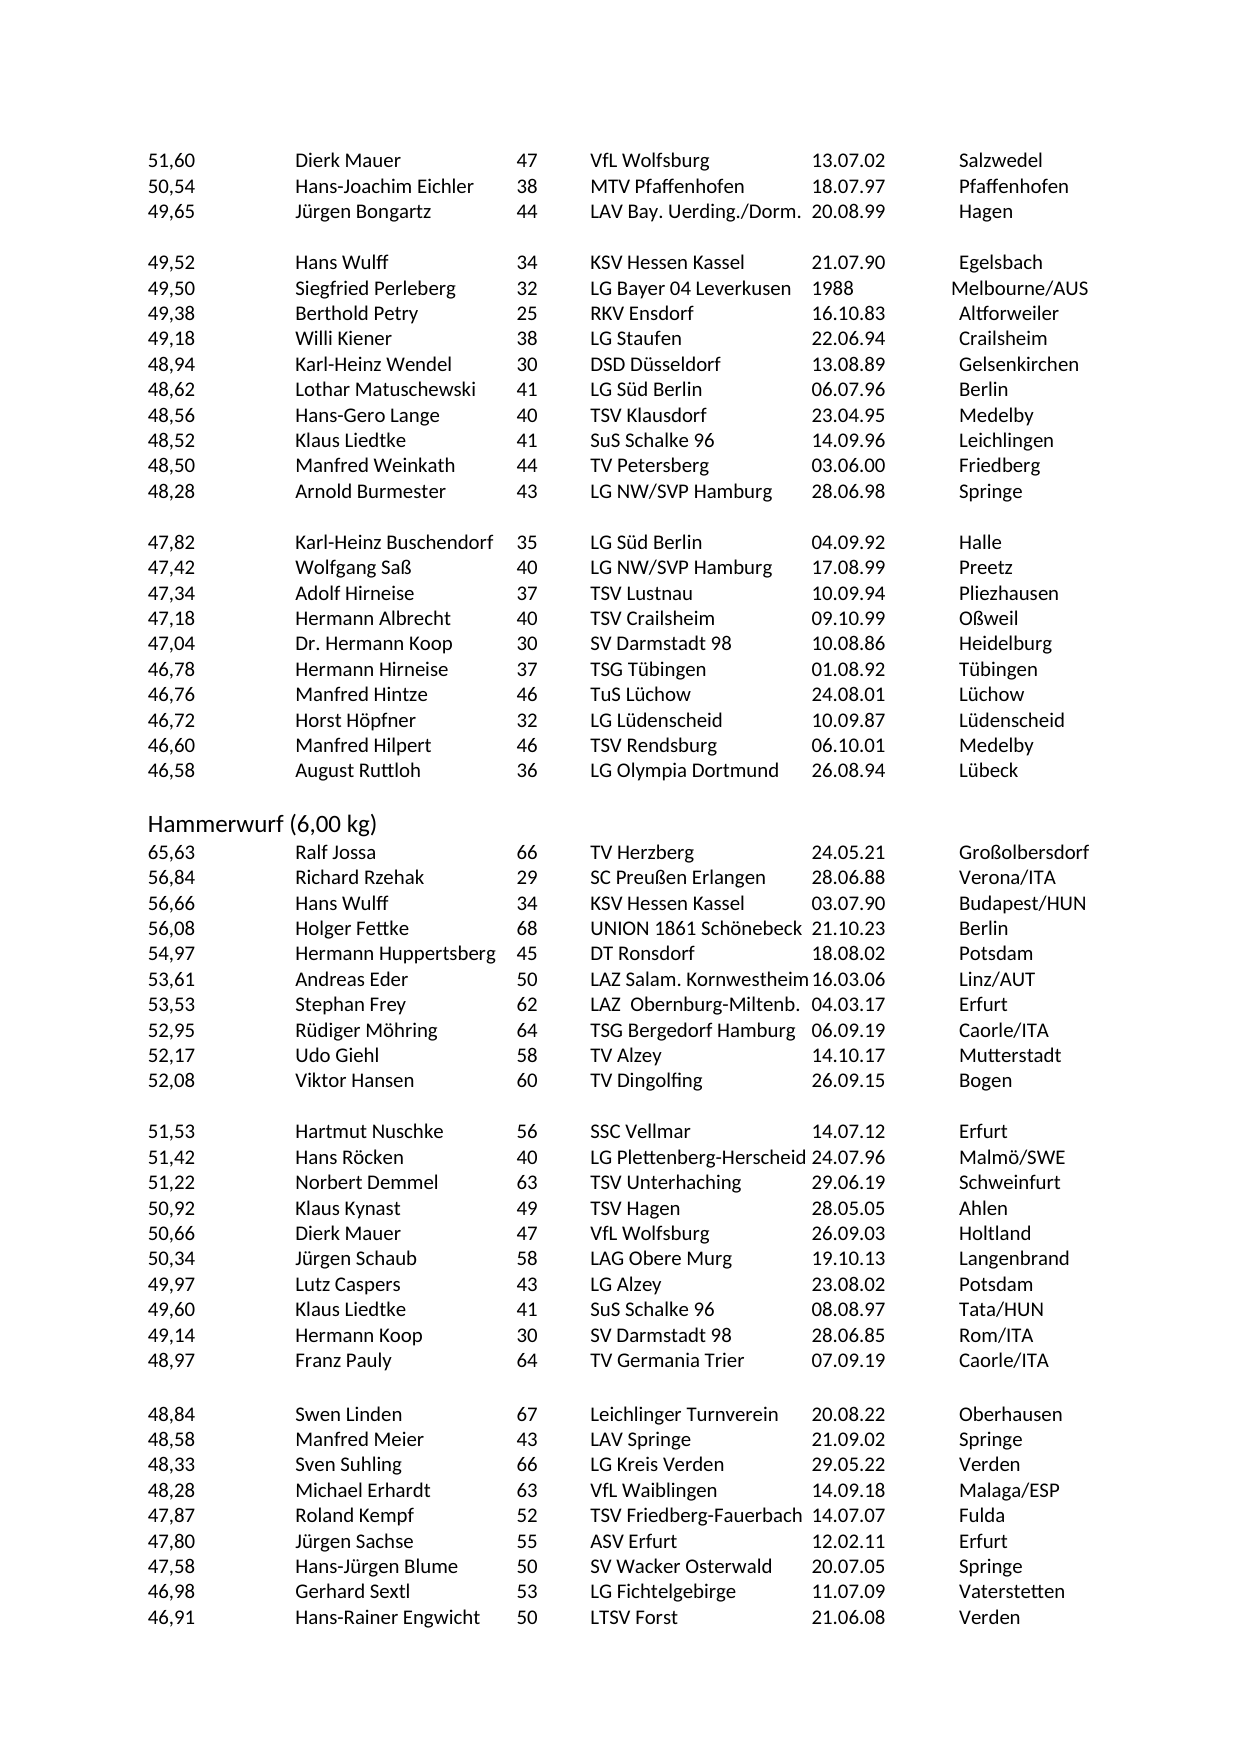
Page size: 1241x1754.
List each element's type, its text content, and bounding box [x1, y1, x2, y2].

text 46,60 Manfred Hilpert 46 TSV Rendsburg 06.10.01 Medelby [148, 732, 1093, 758]
text 48,52 Klaus Liedtke 41 SuS Schalke 96 14.09.96 Leichlingen [148, 427, 1093, 453]
text 47,34 Adolf Hirneise 37 TSV Lustnau 10.09.94 Pliezhausen [148, 580, 1093, 605]
text 46,91 Hans-Rainer Engwicht 50 LTSV Forst 21.06.08 Verden [148, 1604, 1093, 1629]
text 52,17 Udo Giehl 58 TV Alzey 14.10.17 Mutterstadt [148, 1042, 1093, 1068]
text 50,54 Hans-Joachim Eichler 38 MTV Pfaffenhofen 18.07.97 Pfaffenhofen [148, 173, 1093, 198]
text 51,42 Hans Röcken 40 LG Plettenberg-Herscheid 24.07.96 Malmö/SWE [148, 1144, 1093, 1169]
text 56,66 Hans Wulff 34 KSV Hessen Kassel 03.07.90 Budapest/HUN [148, 890, 1093, 915]
text 53,53 Stephan Frey 62 LAZ Obernburg-Miltenb. 04.03.17 Erfurt [148, 991, 1093, 1017]
text 49,18 Willi Kiener 38 LG Staufen 22.06.94 Crailsheim [148, 326, 1093, 351]
text 52,08 Viktor Hansen 60 TV Dingolfing 26.09.15 Bogen [148, 1068, 1093, 1093]
text 49,38 Berthold Petry 25 RKV Ensdorf 16.10.83 Altforweiler [148, 300, 1093, 326]
text 50,92 Klaus Kynast 49 TSV Hagen 28.05.05 Ahlen [148, 1195, 1093, 1220]
text 49,50 Siegfried Perleberg 32 LG Bayer 04 Leverkusen 1988 Melbourne/AUS [148, 275, 1093, 300]
text 49,14 Hermann Koop 30 SV Darmstadt 98 28.06.85 Rom/ITA [148, 1322, 1093, 1347]
text 49,52 Hans Wulff 34 KSV Hessen Kassel 21.07.90 Egelsbach [148, 249, 1093, 275]
text 51,53 Hartmut Nuschke 56 SSC Vellmar 14.07.12 Erfurt [148, 1118, 1093, 1144]
text 46,78 Hermann Hirneise 37 TSG Tübingen 01.08.92 Tübingen [148, 656, 1093, 681]
text 48,50 Manfred Weinkath 44 TV Petersberg 03.06.00 Friedberg [148, 453, 1093, 478]
text 52,95 Rüdiger Möhring 64 TSG Bergedorf Hamburg 06.09.19 Caorle/ITA [148, 1017, 1093, 1042]
text 47,80 Jürgen Sachse 55 ASV Erfurt 12.02.11 Erfurt [148, 1528, 1093, 1553]
text 50,66 Dierk Mauer 47 VfL Wolfsburg 26.09.03 Holtland [148, 1220, 1093, 1246]
text 48,58 Manfred Meier 43 LAV Springe 21.09.02 Springe [148, 1426, 1093, 1452]
text 56,08 Holger Fettke 68 UNION 1861 Schönebeck 21.10.23 Berlin [148, 915, 1093, 941]
text 46,58 August Ruttloh 36 LG Olympia Dortmund 26.08.94 Lübeck [148, 758, 1093, 783]
text 51,22 Norbert Demmel 63 TSV Unterhaching 29.06.19 Schweinfurt [148, 1169, 1093, 1195]
text 48,84 Swen Linden 67 Leichlinger Turnverein 20.08.22 Oberhausen [148, 1401, 1093, 1426]
text 48,33 Sven Suhling 66 LG Kreis Verden 29.05.22 Verden [148, 1452, 1093, 1477]
text 48,62 Lothar Matuschewski 41 LG Süd Berlin 06.07.96 Berlin [148, 376, 1093, 402]
text 50,34 Jürgen Schaub 58 LAG Obere Murg 19.10.13 Langenbrand [148, 1246, 1093, 1271]
text 47,58 Hans-Jürgen Blume 50 SV Wacker Osterwald 20.07.05 Springe [148, 1553, 1093, 1579]
text 47,18 Hermann Albrecht 40 TSV Crailsheim 09.10.99 Oßweil [148, 605, 1093, 631]
text 49,60 Klaus Liedtke 41 SuS Schalke 96 08.08.97 Tata/HUN [148, 1296, 1093, 1322]
text 47,42 Wolfgang Saß 40 LG NW/SVP Hamburg 17.08.99 Preetz [148, 554, 1093, 580]
text 48,97 Franz Pauly 64 TV Germania Trier 07.09.19 Caorle/ITA [148, 1347, 1093, 1373]
text 48,56 Hans-Gero Lange 40 TSV Klausdorf 23.04.95 Medelby [148, 402, 1093, 427]
text 49,65 Jürgen Bongartz 44 LAV Bay. Uerding./Dorm. 20.08.99 Hagen [148, 198, 1093, 224]
text 65,63 Ralf Jossa 66 TV Herzberg 24.05.21 Großolbersdorf [148, 839, 1093, 864]
text 46,72 Horst Höpfner 32 LG Lüdenscheid 10.09.87 Lüdenscheid [148, 707, 1093, 732]
text 48,28 Michael Erhardt 63 VfL Waiblingen 14.09.18 Malaga/ESP [148, 1477, 1093, 1502]
text 46,76 Manfred Hintze 46 TuS Lüchow 24.08.01 Lüchow [148, 681, 1093, 707]
text 54,97 Hermann Huppertsberg 45 DT Ronsdorf 18.08.02 Potsdam [148, 941, 1093, 966]
text 47,87 Roland Kempf 52 TSV Friedberg-Fauerbach 14.07.07 Fulda [148, 1502, 1093, 1528]
text 49,97 Lutz Caspers 43 LG Alzey 23.08.02 Potsdam [148, 1271, 1093, 1296]
text Hammerwurf (6,00 kg) [148, 808, 1093, 839]
text 51,60 Dierk Mauer 47 VfL Wolfsburg 13.07.02 Salzwedel [148, 148, 1093, 173]
text 53,61 Andreas Eder 50 LAZ Salam. Kornwestheim 16.03.06 Linz/AUT [148, 966, 1093, 991]
text 56,84 Richard Rzehak 29 SC Preußen Erlangen 28.06.88 Verona/ITA [148, 864, 1093, 890]
text 46,98 Gerhard Sextl 53 LG Fichtelgebirge 11.07.09 Vaterstetten [148, 1579, 1093, 1604]
text 47,82 Karl-Heinz Buschendorf 35 LG Süd Berlin 04.09.92 Halle [148, 529, 1093, 554]
text 47,04 Dr. Hermann Koop 30 SV Darmstadt 98 10.08.86 Heidelburg [148, 631, 1093, 656]
text 48,28 Arnold Burmester 43 LG NW/SVP Hamburg 28.06.98 Springe [148, 478, 1093, 503]
text 48,94 Karl-Heinz Wendel 30 DSD Düsseldorf 13.08.89 Gelsenkirchen [148, 351, 1093, 376]
